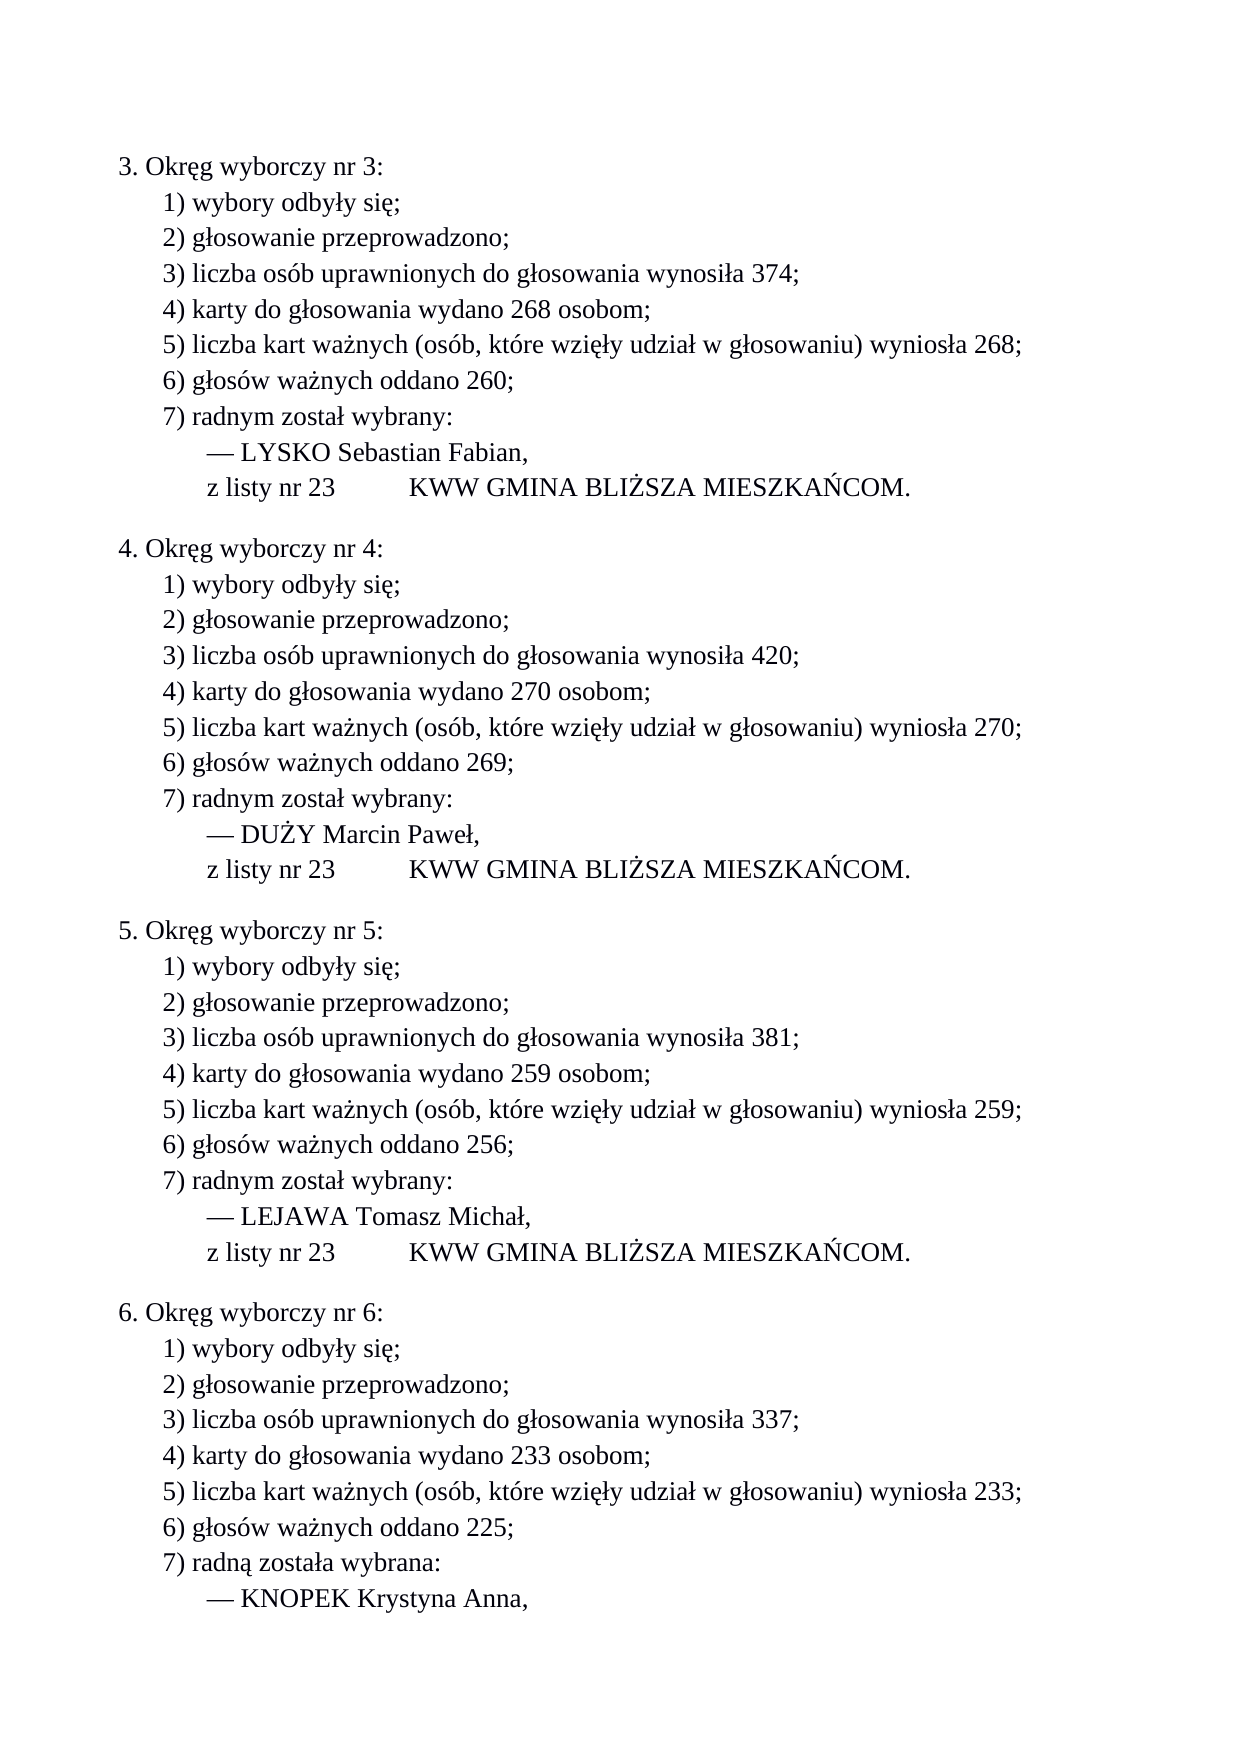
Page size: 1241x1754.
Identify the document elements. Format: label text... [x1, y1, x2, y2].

text 2) głosowanie przeprowadzono; [162, 221, 1122, 253]
text 2) głosowanie przeprowadzono; [162, 603, 1122, 635]
text 1) wybory odbyły się; [162, 950, 1122, 981]
text 6) głosów ważnych oddano 269; [162, 746, 1122, 778]
text ― DUŻY Marcin Paweł, [207, 818, 1122, 849]
text 3) liczba osób uprawnionych do głosowania wynosiła 374; [162, 257, 1122, 288]
text 4. Okręg wyborczy nr 4: [118, 532, 1122, 563]
text 1) wybory odbyły się; [162, 186, 1122, 217]
text z listy nr 23 KWW GMINA BLIŻSZA MIESZKAŃCOM. [207, 854, 1122, 885]
text z listy nr 23 KWW GMINA BLIŻSZA MIESZKAŃCOM. [207, 1236, 1122, 1267]
text 7) radnym został wybrany: [162, 1164, 1122, 1195]
text 3) liczba osób uprawnionych do głosowania wynosiła 420; [162, 639, 1122, 670]
text 6) głosów ważnych oddano 260; [162, 364, 1122, 396]
text 7) radną została wybrana: [162, 1546, 1122, 1577]
text 2) głosowanie przeprowadzono; [162, 986, 1122, 1017]
text ― KNOPEK Krystyna Anna, [207, 1582, 1122, 1613]
text 3) liczba osób uprawnionych do głosowania wynosiła 337; [162, 1403, 1122, 1434]
text 5) liczba kart ważnych (osób, które wzięły udział w głosowaniu) wyniosła 259; [162, 1093, 1122, 1124]
text ― LEJAWA Tomasz Michał, [207, 1200, 1122, 1231]
text 4) karty do głosowania wydano 233 osobom; [162, 1439, 1122, 1470]
text 7) radnym został wybrany: [162, 782, 1122, 813]
text 4) karty do głosowania wydano 270 osobom; [162, 675, 1122, 706]
text ― LYSKO Sebastian Fabian, [207, 436, 1122, 467]
text 1) wybory odbyły się; [162, 1332, 1122, 1363]
text 7) radnym został wybrany: [162, 400, 1122, 431]
text 4) karty do głosowania wydano 259 osobom; [162, 1057, 1122, 1088]
text 5) liczba kart ważnych (osób, które wzięły udział w głosowaniu) wyniosła 268; [162, 329, 1122, 360]
text z listy nr 23 KWW GMINA BLIŻSZA MIESZKAŃCOM. [207, 472, 1122, 503]
text 1) wybory odbyły się; [162, 568, 1122, 599]
text 5) liczba kart ważnych (osób, które wzięły udział w głosowaniu) wyniosła 233; [162, 1475, 1122, 1506]
text 6) głosów ważnych oddano 256; [162, 1128, 1122, 1160]
text 6. Okręg wyborczy nr 6: [118, 1296, 1122, 1327]
text 4) karty do głosowania wydano 268 osobom; [162, 293, 1122, 324]
text 3) liczba osób uprawnionych do głosowania wynosiła 381; [162, 1021, 1122, 1052]
text 2) głosowanie przeprowadzono; [162, 1368, 1122, 1399]
text 6) głosów ważnych oddano 225; [162, 1511, 1122, 1542]
text 5) liczba kart ważnych (osób, które wzięły udział w głosowaniu) wyniosła 270; [162, 711, 1122, 742]
text 3. Okręg wyborczy nr 3: [118, 150, 1122, 181]
text 5. Okręg wyborczy nr 5: [118, 914, 1122, 945]
